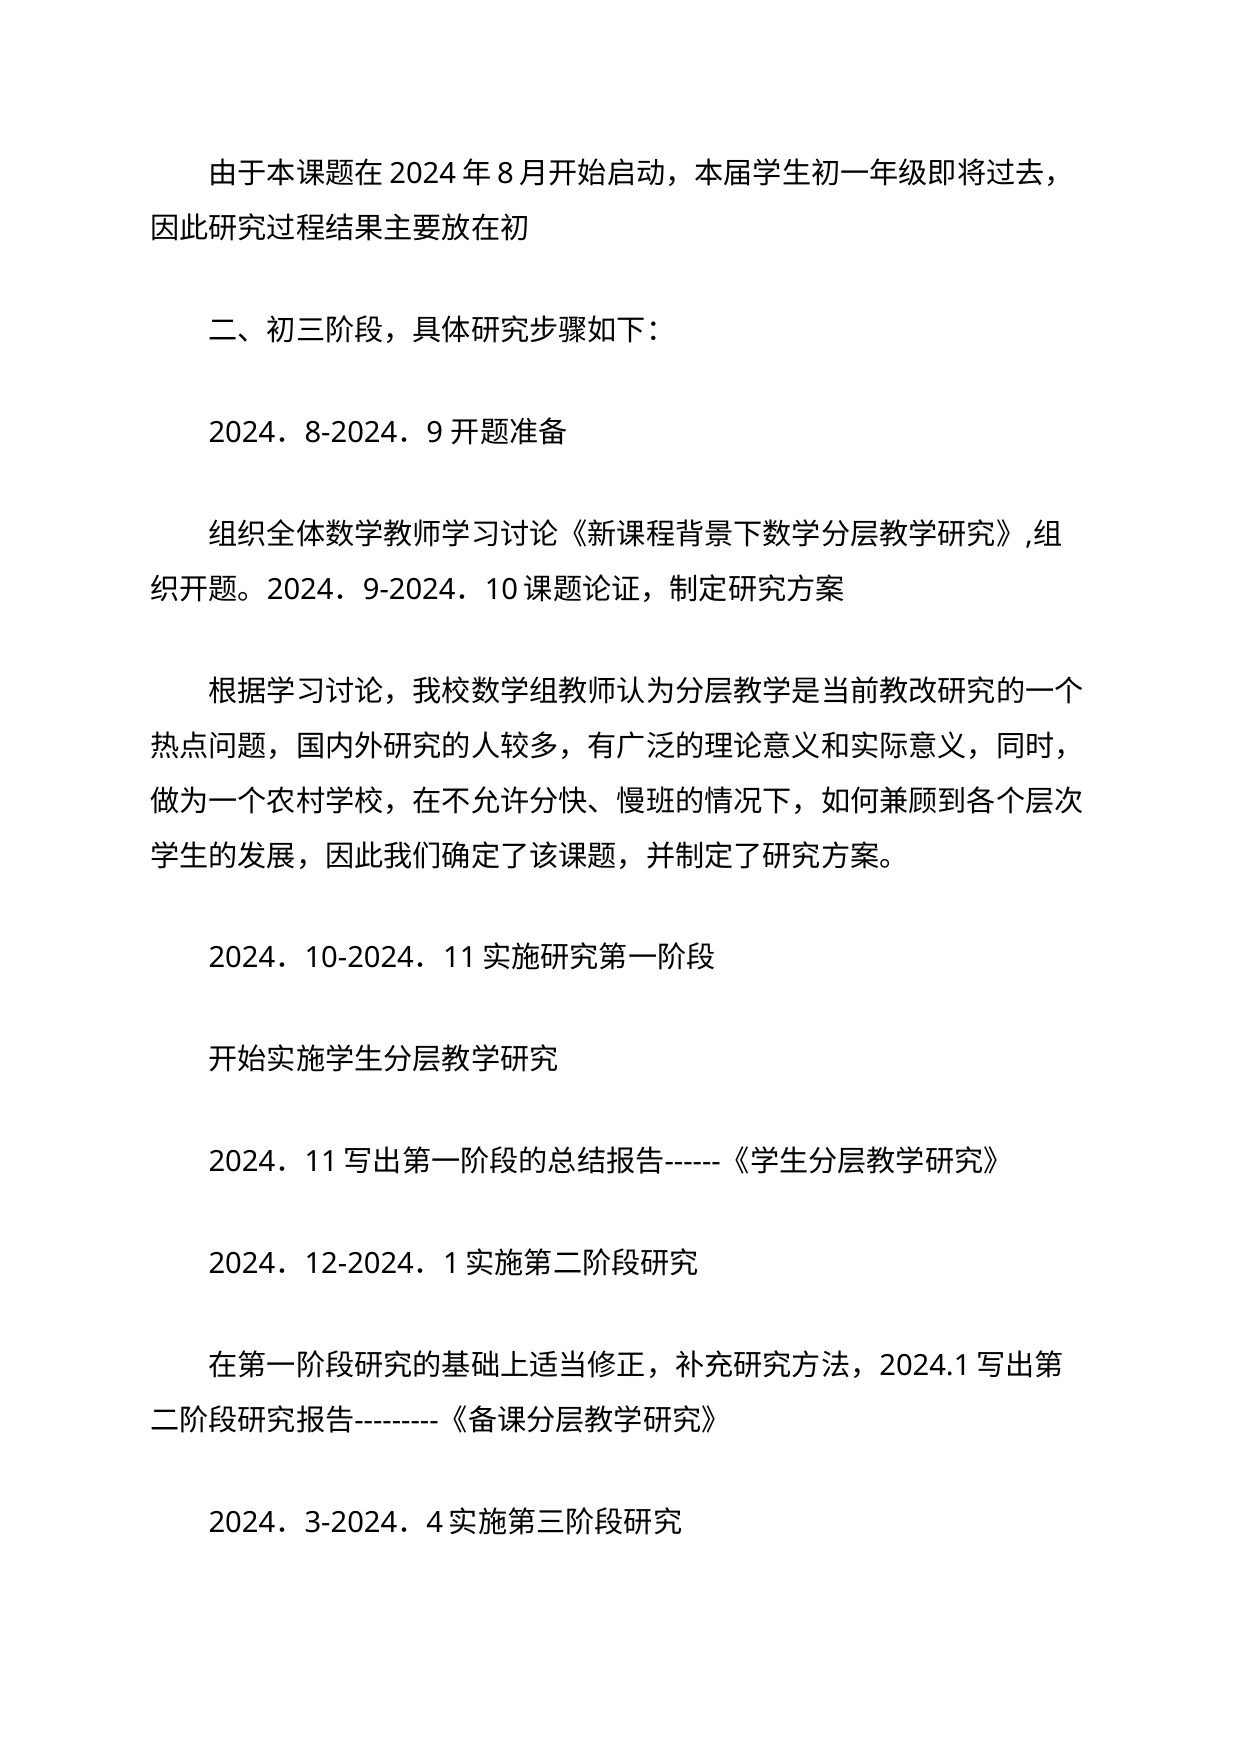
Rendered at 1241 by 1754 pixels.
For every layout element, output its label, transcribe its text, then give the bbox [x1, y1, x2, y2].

text 2024．12-2024．1实施第二阶段研究 [150, 1240, 1090, 1282]
text 二、初三阶段，具体研究步骤如下： [150, 307, 1090, 349]
text 2024．8-2024．9 开题准备 [150, 408, 1090, 451]
text 根据学习讨论，我校数学组教师认为分层教学是当前教改研究的一个热点问题，国内外研究的人较多，有广泛的理论意义和实际意义，同时，做为一个农村学校，在不允许分快、慢班的情况下，如何兼顾到各个层次学生的发展，因此我们确定了该课题，并制定了研究方案。 [150, 667, 1090, 874]
text 2024．3-2024．4实施第三阶段研究 [150, 1499, 1090, 1541]
text 组织全体数学教师学习讨论《新课程背景下数学分层教学研究》,组织开题。2024．9-2024．10课题论证，制定研究方案 [150, 511, 1090, 608]
text 由于本课题在2024年8月开始启动，本届学生初一年级即将过去，因此研究过程结果主要放在初 [150, 150, 1090, 247]
text 在第一阶段研究的基础上适当修正，补充研究方法，2024.1写出第二阶段研究报告---------《备课分层教学研究》 [150, 1342, 1090, 1439]
text 2024．10-2024．11实施研究第一阶段 [150, 934, 1090, 976]
text 开始实施学生分层教学研究 [150, 1036, 1090, 1078]
text 2024．11写出第一阶段的总结报告------《学生分层教学研究》 [150, 1138, 1090, 1180]
